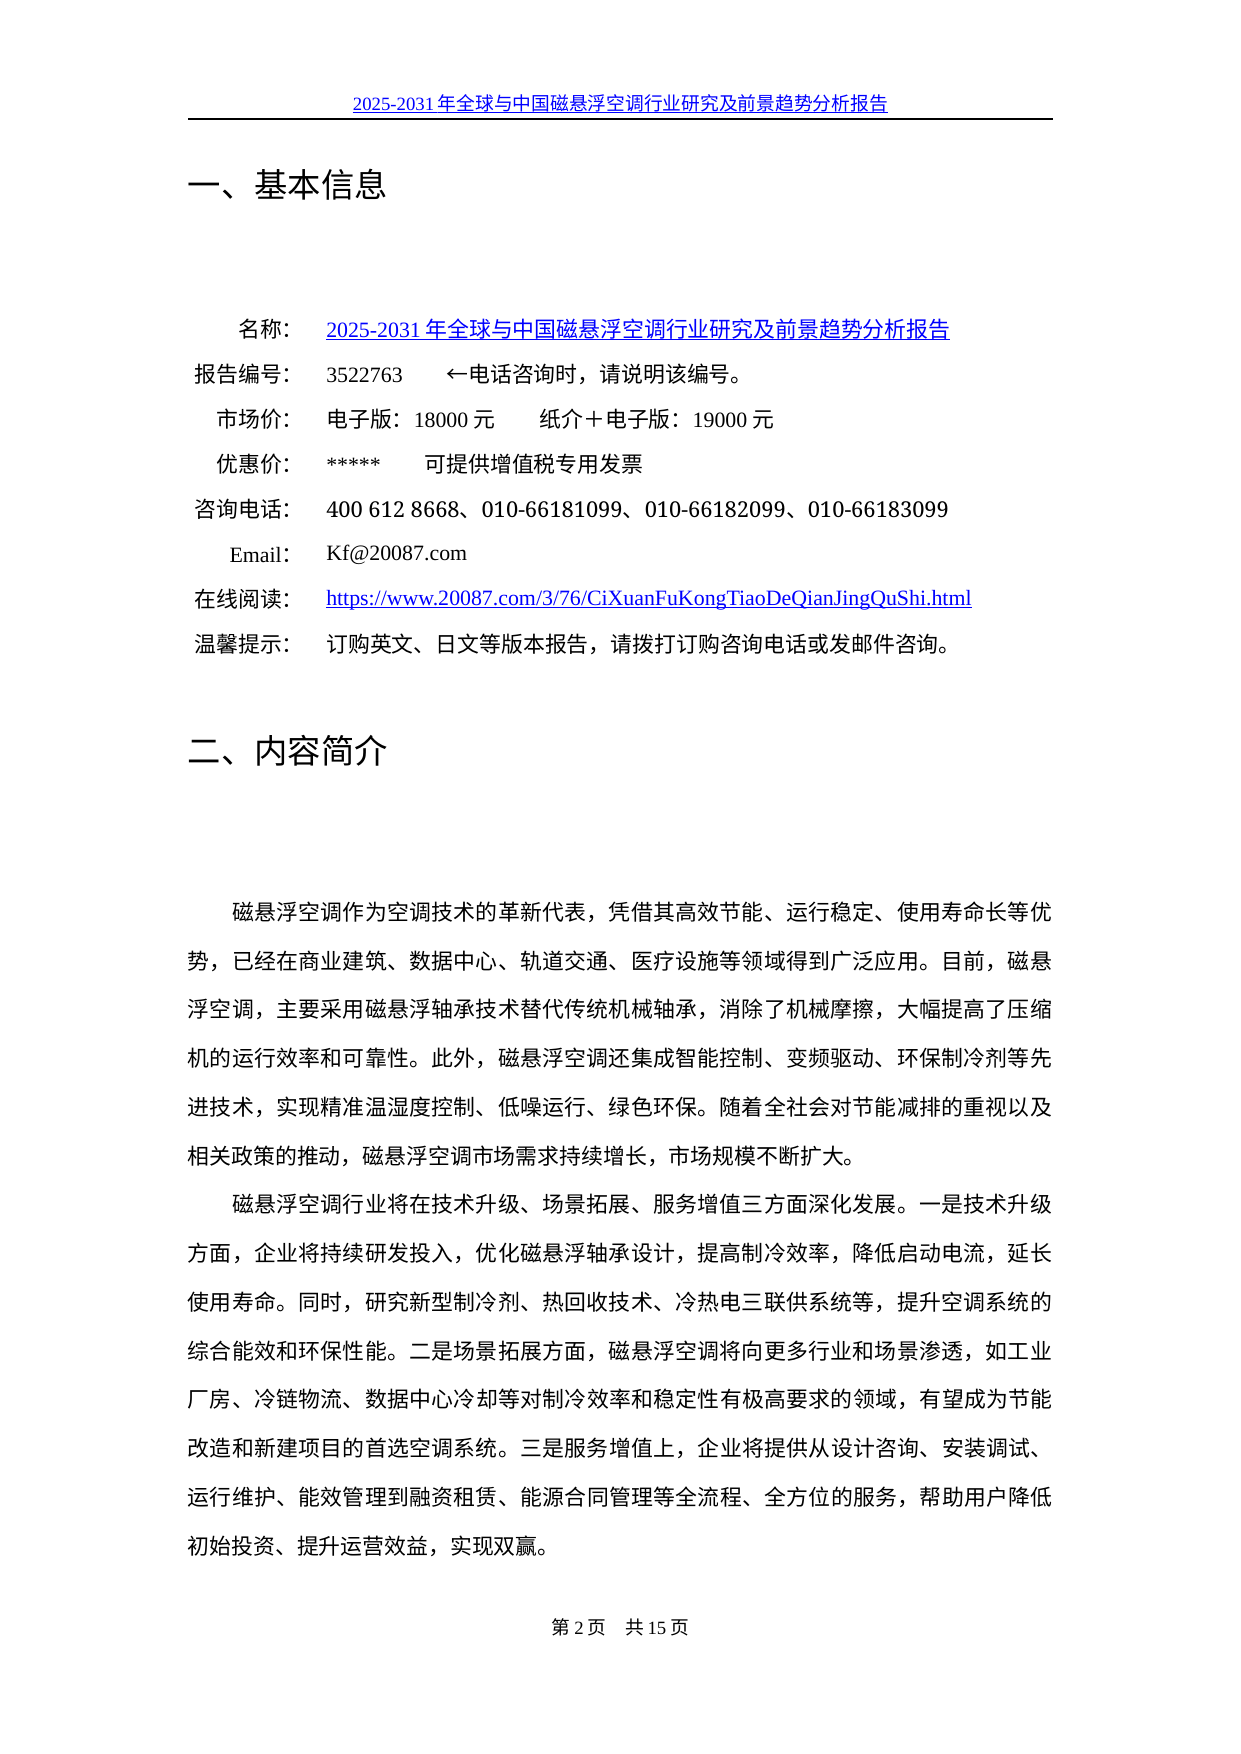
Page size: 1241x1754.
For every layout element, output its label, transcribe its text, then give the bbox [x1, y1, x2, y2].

table_cell 400 612 8668、010-66181099、010-66182099、010-66183099 [315, 492, 1073, 537]
table_cell ***** 可提供增值税专用发票 [315, 447, 1073, 492]
table_cell 温馨提示： [167, 627, 315, 672]
table_cell 市场价： [167, 402, 315, 447]
title 一、基本信息 [187, 150, 1053, 215]
title 二、内容简介 [187, 717, 1053, 782]
table_header 2025-2031年全球与中国磁悬浮空调行业研究及前景趋势分析报告 [315, 312, 1073, 357]
table_cell 电子版：18000 元 纸介＋电子版：19000 元 [315, 402, 1073, 447]
table_cell Email： [167, 537, 315, 582]
table_cell 报告编号： [167, 357, 315, 402]
table_cell 咨询电话： [167, 492, 315, 537]
table_cell 3522763 ←电话咨询时，请说明该编号。 [315, 357, 1073, 402]
table_cell Kf@20087.com [315, 537, 1073, 582]
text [187, 894, 1053, 1561]
table_cell 在线阅读： [167, 582, 315, 627]
table_cell 优惠价： [167, 447, 315, 492]
table_header 名称： [167, 312, 315, 357]
table_cell 订购英文、日文等版本报告，请拨打订购咨询电话或发邮件咨询。 [315, 627, 1073, 672]
table_cell [315, 582, 1073, 627]
